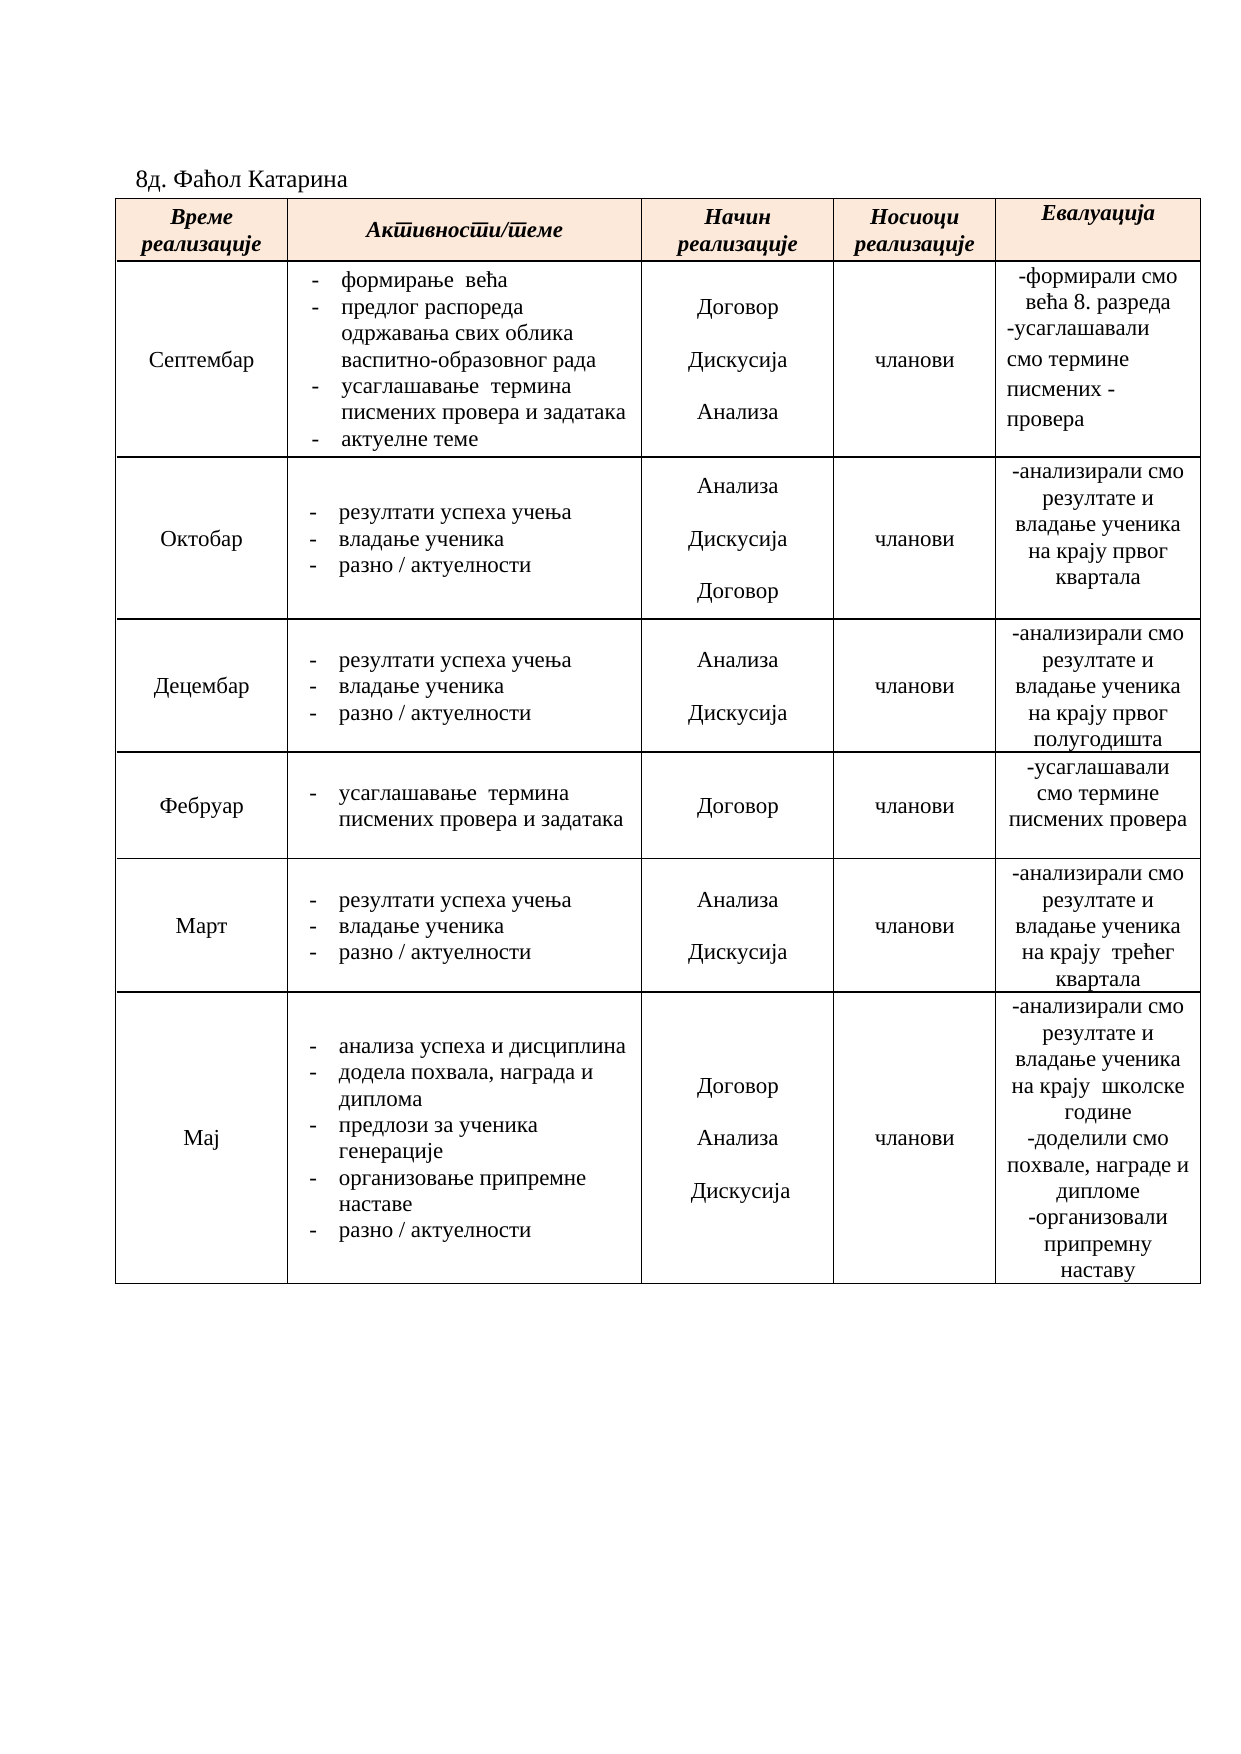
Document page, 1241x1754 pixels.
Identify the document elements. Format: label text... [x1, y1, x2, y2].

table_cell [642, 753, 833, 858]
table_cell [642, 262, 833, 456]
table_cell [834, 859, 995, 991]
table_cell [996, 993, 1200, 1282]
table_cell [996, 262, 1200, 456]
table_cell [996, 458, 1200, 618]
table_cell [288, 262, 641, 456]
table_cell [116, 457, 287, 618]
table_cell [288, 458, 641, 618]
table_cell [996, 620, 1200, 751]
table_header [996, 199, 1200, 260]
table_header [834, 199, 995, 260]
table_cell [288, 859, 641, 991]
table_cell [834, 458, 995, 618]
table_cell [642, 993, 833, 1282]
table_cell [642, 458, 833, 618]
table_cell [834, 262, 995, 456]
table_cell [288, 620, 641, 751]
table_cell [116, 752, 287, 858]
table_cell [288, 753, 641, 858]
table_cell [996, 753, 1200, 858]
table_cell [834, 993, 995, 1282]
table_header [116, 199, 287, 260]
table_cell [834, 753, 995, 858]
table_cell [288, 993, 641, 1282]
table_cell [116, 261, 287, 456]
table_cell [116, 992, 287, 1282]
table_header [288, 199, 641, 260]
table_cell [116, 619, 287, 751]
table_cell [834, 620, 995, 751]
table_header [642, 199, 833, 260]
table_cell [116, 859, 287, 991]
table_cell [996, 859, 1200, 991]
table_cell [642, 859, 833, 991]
text 8д. Фаћол Катарина [135, 164, 1181, 193]
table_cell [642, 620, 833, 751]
